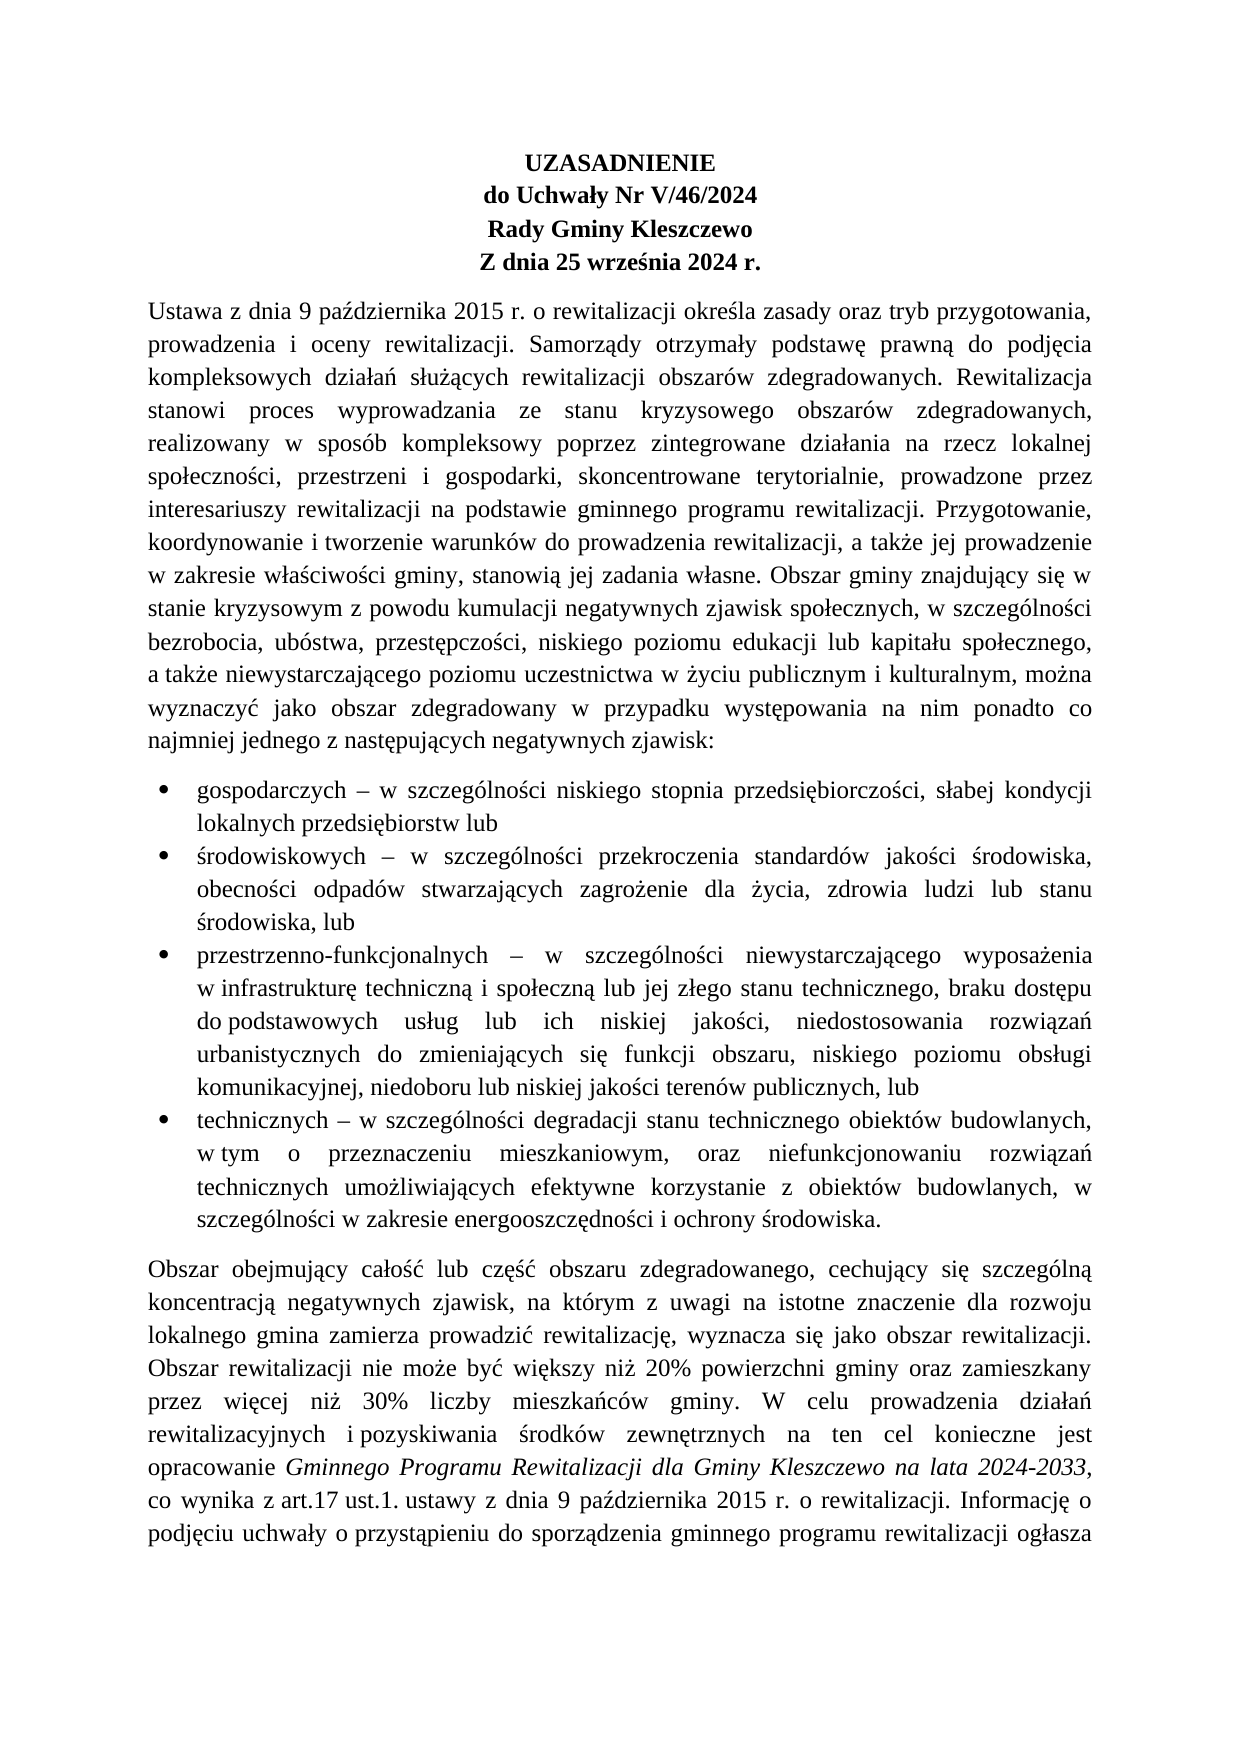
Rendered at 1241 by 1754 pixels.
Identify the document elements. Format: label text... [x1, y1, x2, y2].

list środowiskowych – w szczególności przekroczenia standardów jakości środowiska, obecności odpadów stwarzających zagrożenie dla życia, zdrowia ludzi lub stanu środowiska, lub [159, 841, 1093, 936]
text do Uchwały Nr V/46/2024 [148, 181, 1093, 209]
text UZASADNIENIE [148, 148, 1093, 176]
text Rady Gminy Kleszczewo [148, 214, 1093, 242]
list przestrzenno-funkcjonalnych – w szczególności niewystarczającego wyposażenia w infrastrukturę techniczną i społeczną lub jej złego stanu technicznego, braku dostępu do podstawowych usług lub ich niskiej jakości, niedostosowania rozwiązań urbanistycznych do zmieniających się funkcji obszaru, niskiego poziomu obsługi komunikacyjnej, niedoboru lub niskiej jakości terenów publicznych, lub [159, 940, 1093, 1101]
text Z dnia 25 września 2024 r. [148, 247, 1093, 275]
text Ustawa z dnia 9 października 2015 r. o rewitalizacji określa zasady oraz tryb przygotowania, prowadzenia i oceny rewitalizacji. Samorządy otrzymały podstawę prawną do podjęcia kompleksowych działań służących rewitalizacji obszarów zdegradowanych. Rewitalizacja stanowi proces wyprowadzania ze stanu kryzysowego obszarów zdegradowanych, realizowany w sposób kompleksowy poprzez zintegrowane działania na rzecz lokalnej społeczności, przestrzeni i gospodarki, skoncentrowane terytorialnie, prowadzone przez interesariuszy rewitalizacji na podstawie gminnego programu rewitalizacji. Przygotowanie, koordynowanie i tworzenie warunków do prowadzenia rewitalizacji, a także jej prowadzenie w zakresie właściwości gminy, stanowią jej zadania własne. Obszar gminy znajdujący się w stanie kryzysowym z powodu kumulacji negatywnych zjawisk społecznych, w szczególności bezrobocia, ubóstwa, przestępczości, niskiego poziomu edukacji lub kapitału społecznego, a także niewystarczającego poziomu uczestnictwa w życiu publicznym i kulturalnym, można wyznaczyć jako obszar zdegradowany w przypadku występowania na nim ponadto co najmniej jednego z następujących negatywnych zjawisk: [148, 296, 1093, 754]
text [148, 1254, 1093, 1547]
list technicznych – w szczególności degradacji stanu technicznego obiektów budowlanych, w tym o przeznaczeniu mieszkaniowym, oraz niefunkcjonowaniu rozwiązań technicznych umożliwiających efektywne korzystanie z obiektów budowlanych, w szczególności w zakresie energooszczędności i ochrony środowiska. [159, 1106, 1093, 1233]
list gospodarczych – w szczególności niskiego stopnia przedsiębiorczości, słabej kondycji lokalnych przedsiębiorstw lub [159, 775, 1093, 837]
